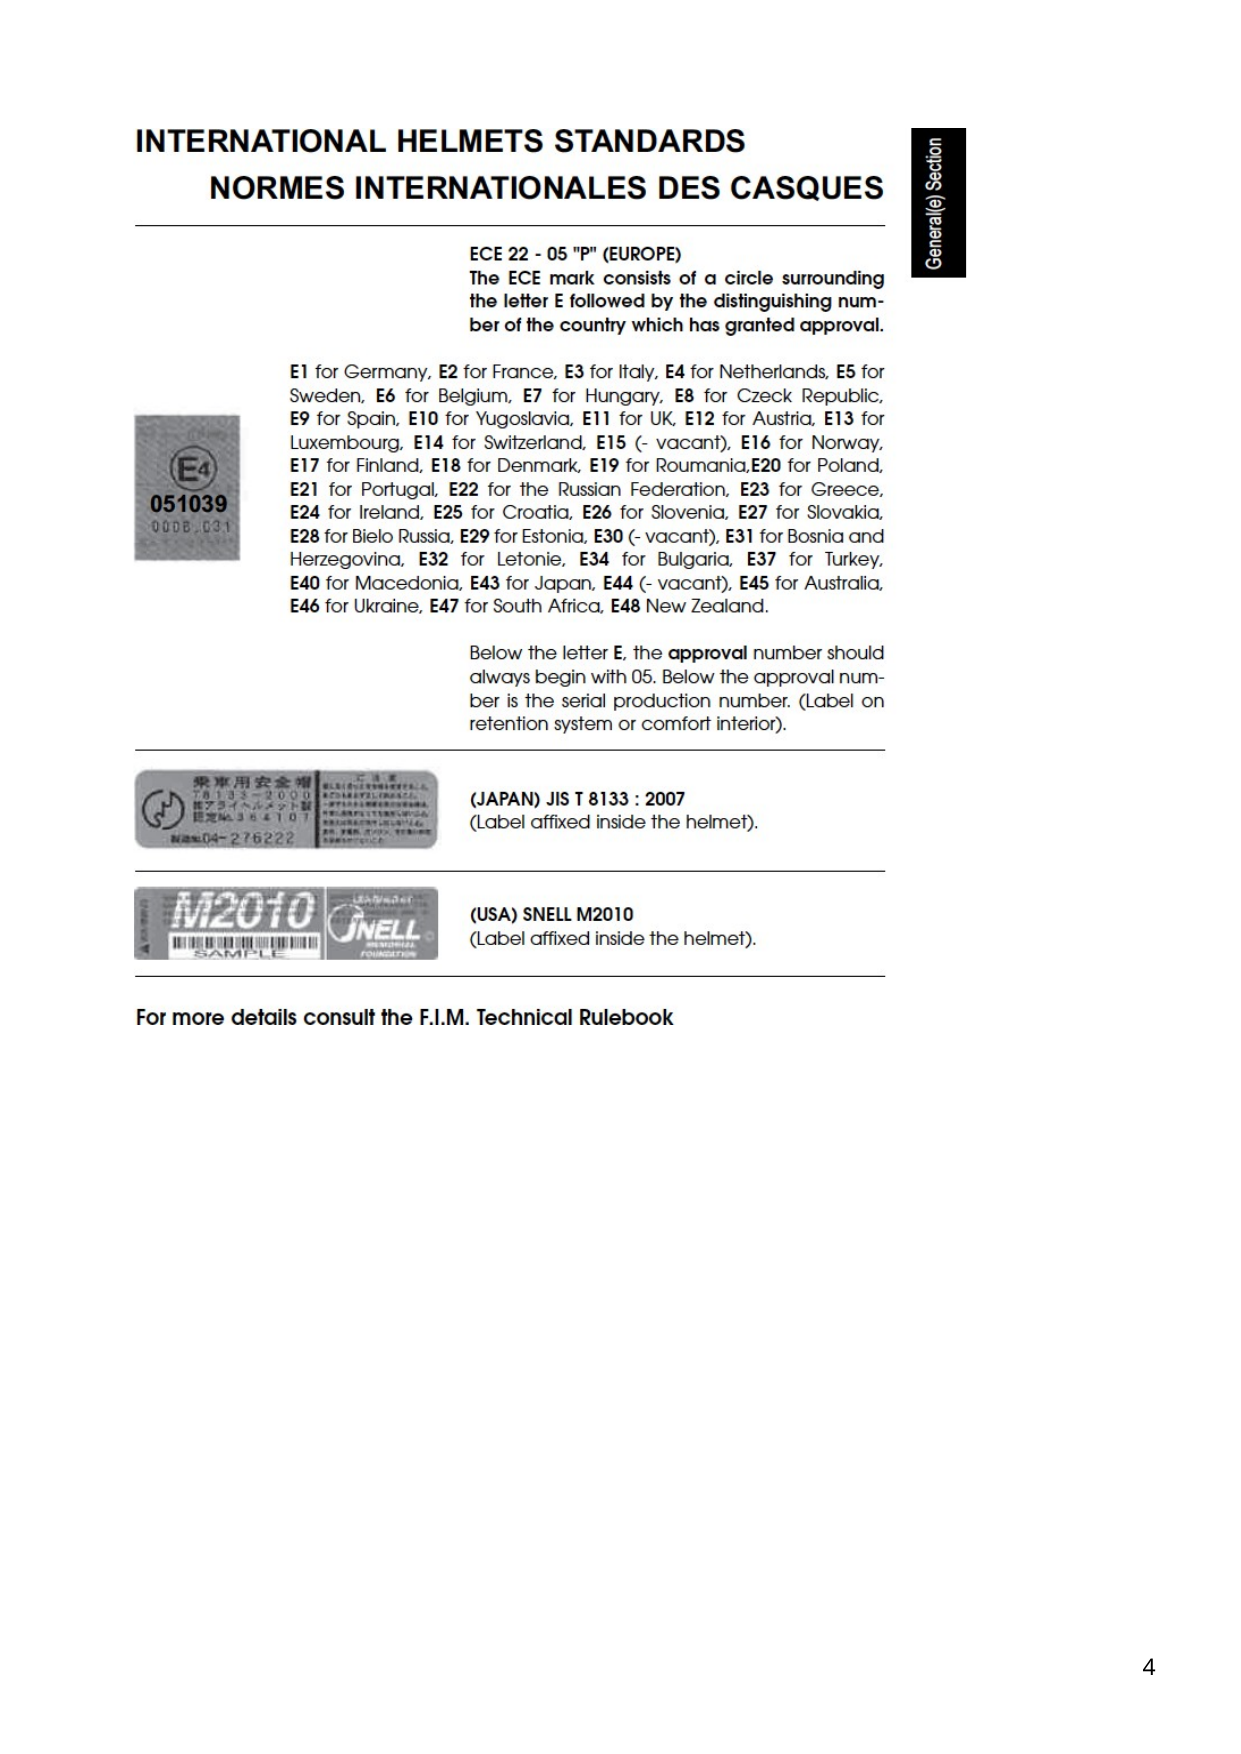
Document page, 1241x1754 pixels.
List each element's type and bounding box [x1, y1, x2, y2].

picture [133, 128, 967, 1025]
